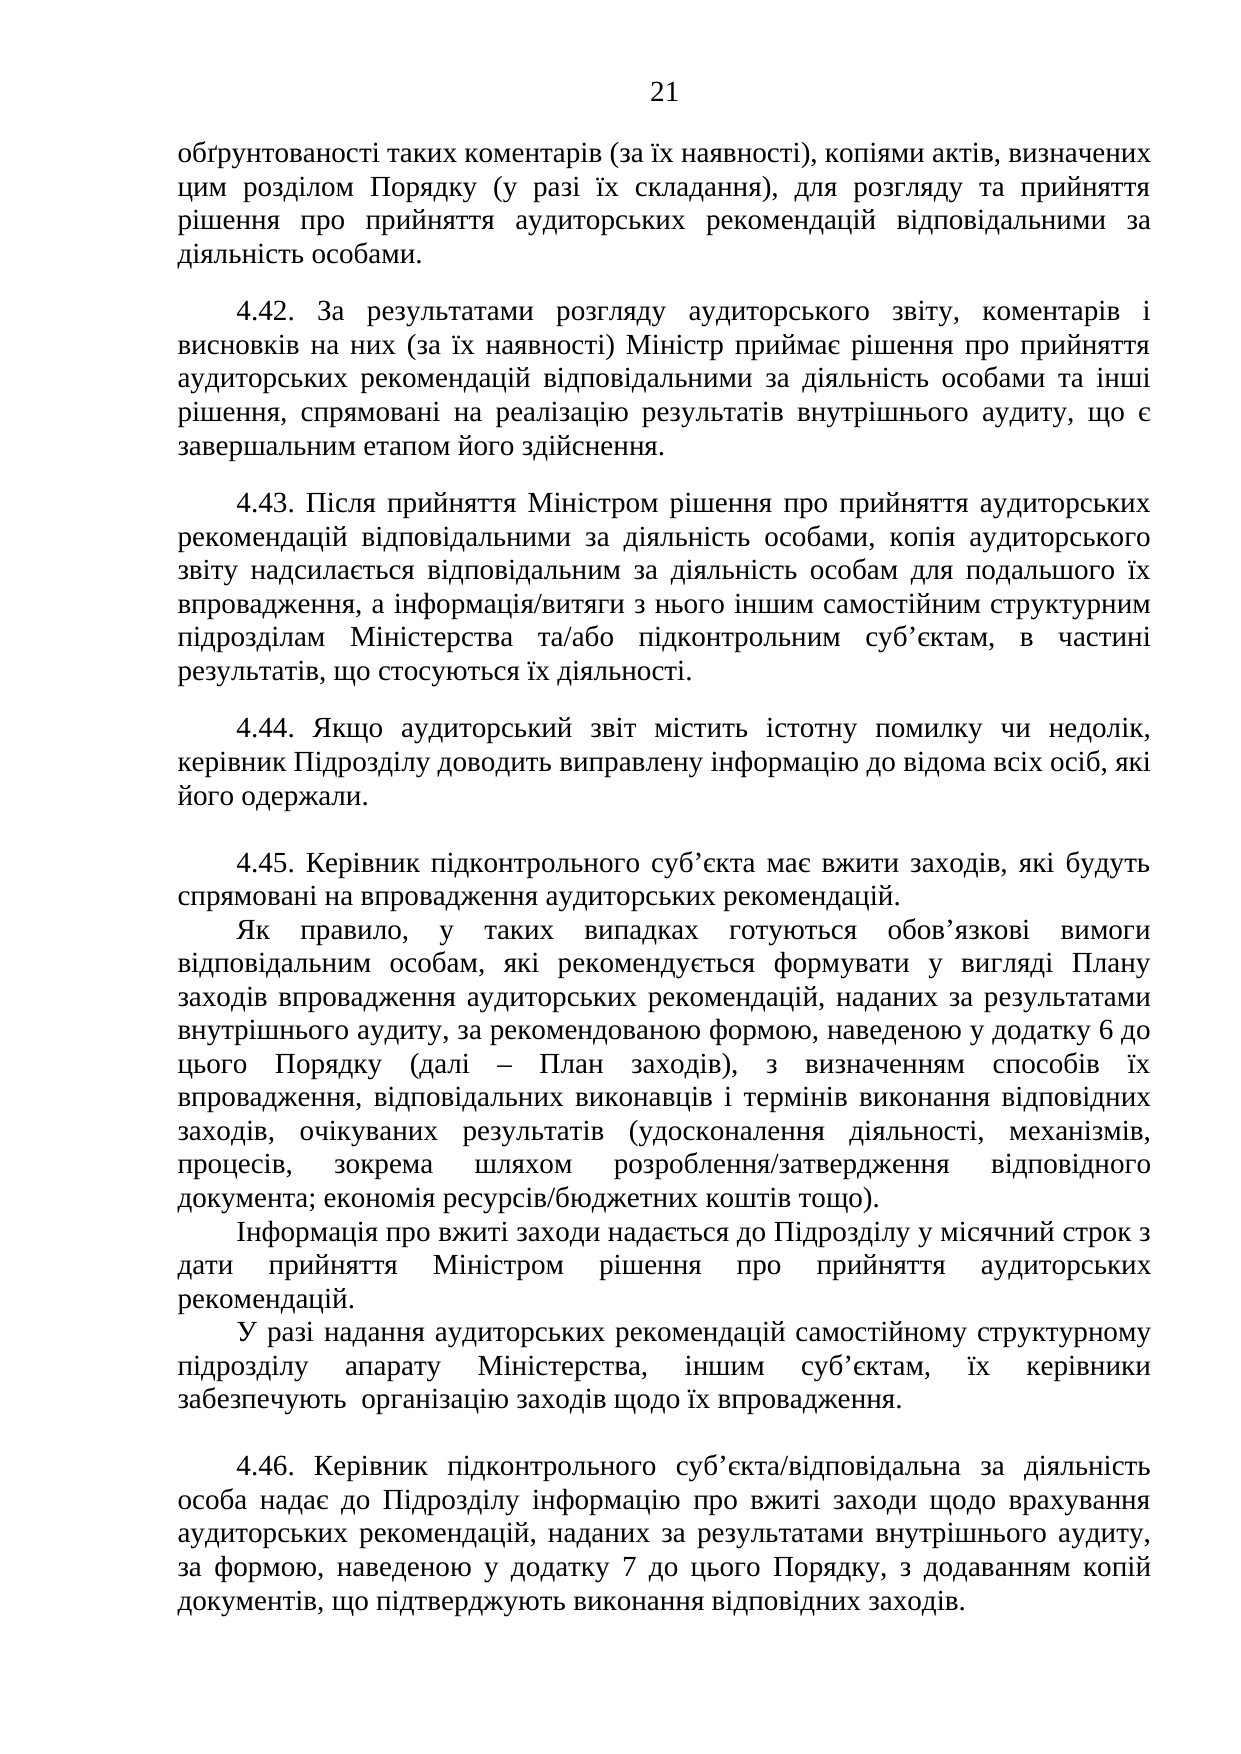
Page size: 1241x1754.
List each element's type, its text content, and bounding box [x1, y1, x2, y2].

text 4.44. Якщо аудиторський звіт містить істотну помилку чи недолік, керівник Підрозділу доводить виправлену інформацію до відома всіх осіб, які його одержали. [177, 711, 1152, 811]
text У разі надання аудиторських рекомендацій самостійному структурному підрозділу апарату Міністерства, іншим суб’єктам, їх керівники забезпечують організацію заходів щодо їх впровадження. [177, 1314, 1152, 1415]
text 4.43. Після прийняття Міністром рішення про прийняття аудиторських рекомендацій відповідальними за діяльність особами, копія аудиторського звіту надсилається відповідальним за діяльність особам для подальшого їх впровадження, а інформація/витяги з нього іншим самостійним структурним підрозділам Міністерства та/або підконтрольним суб’єктам, в частині результатів, що стосуються їх діяльності. [177, 485, 1152, 687]
text 4.42. За результатами розгляду аудиторського звіту, коментарів і висновків на них (за їх наявності) Міністр приймає рішення про прийняття аудиторських рекомендацій відповідальними за діяльність особами та інші рішення, спрямовані на реалізацію результатів внутрішнього аудиту, що є завершальним етапом його здійснення. [177, 293, 1152, 461]
text 4.46. Керівник підконтрольного суб’єкта/відповідальна за діяльність особа надає до Підрозділу інформацію про вжиті заходи щодо врахування аудиторських рекомендацій, наданих за результатами внутрішнього аудиту, за формою, наведеною у додатку 7 до цього Порядку, з додаванням копій документів, що підтверджують виконання відповідних заходів. [177, 1448, 1152, 1616]
text Як правило, у таких випадках готуються обов’язкові вимоги відповідальним особам, які рекомендується формувати у вигляді Плану заходів впровадження аудиторських рекомендацій, наданих за результатами внутрішнього аудиту, за рекомендованою формою, наведеною у додатку 6 до цього Порядку (далі – План заходів), з визначенням способів їх впровадження, відповідальних виконавців і термінів виконання відповідних заходів, очікуваних результатів (удосконалення діяльності, механізмів, процесів, зокрема шляхом розроблення/затвердження відповідного документа; економія ресурсів/бюджетних коштів тощо). [177, 912, 1152, 1214]
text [177, 135, 1152, 269]
text 4.45. Керівник підконтрольного суб’єкта має вжити заходів, які будуть спрямовані на впровадження аудиторських рекомендацій. [177, 845, 1152, 912]
text Інформація про вжиті заходи надається до Підрозділу у місячний строк з дати прийняття Міністром рішення про прийняття аудиторських рекомендацій. [177, 1214, 1152, 1314]
